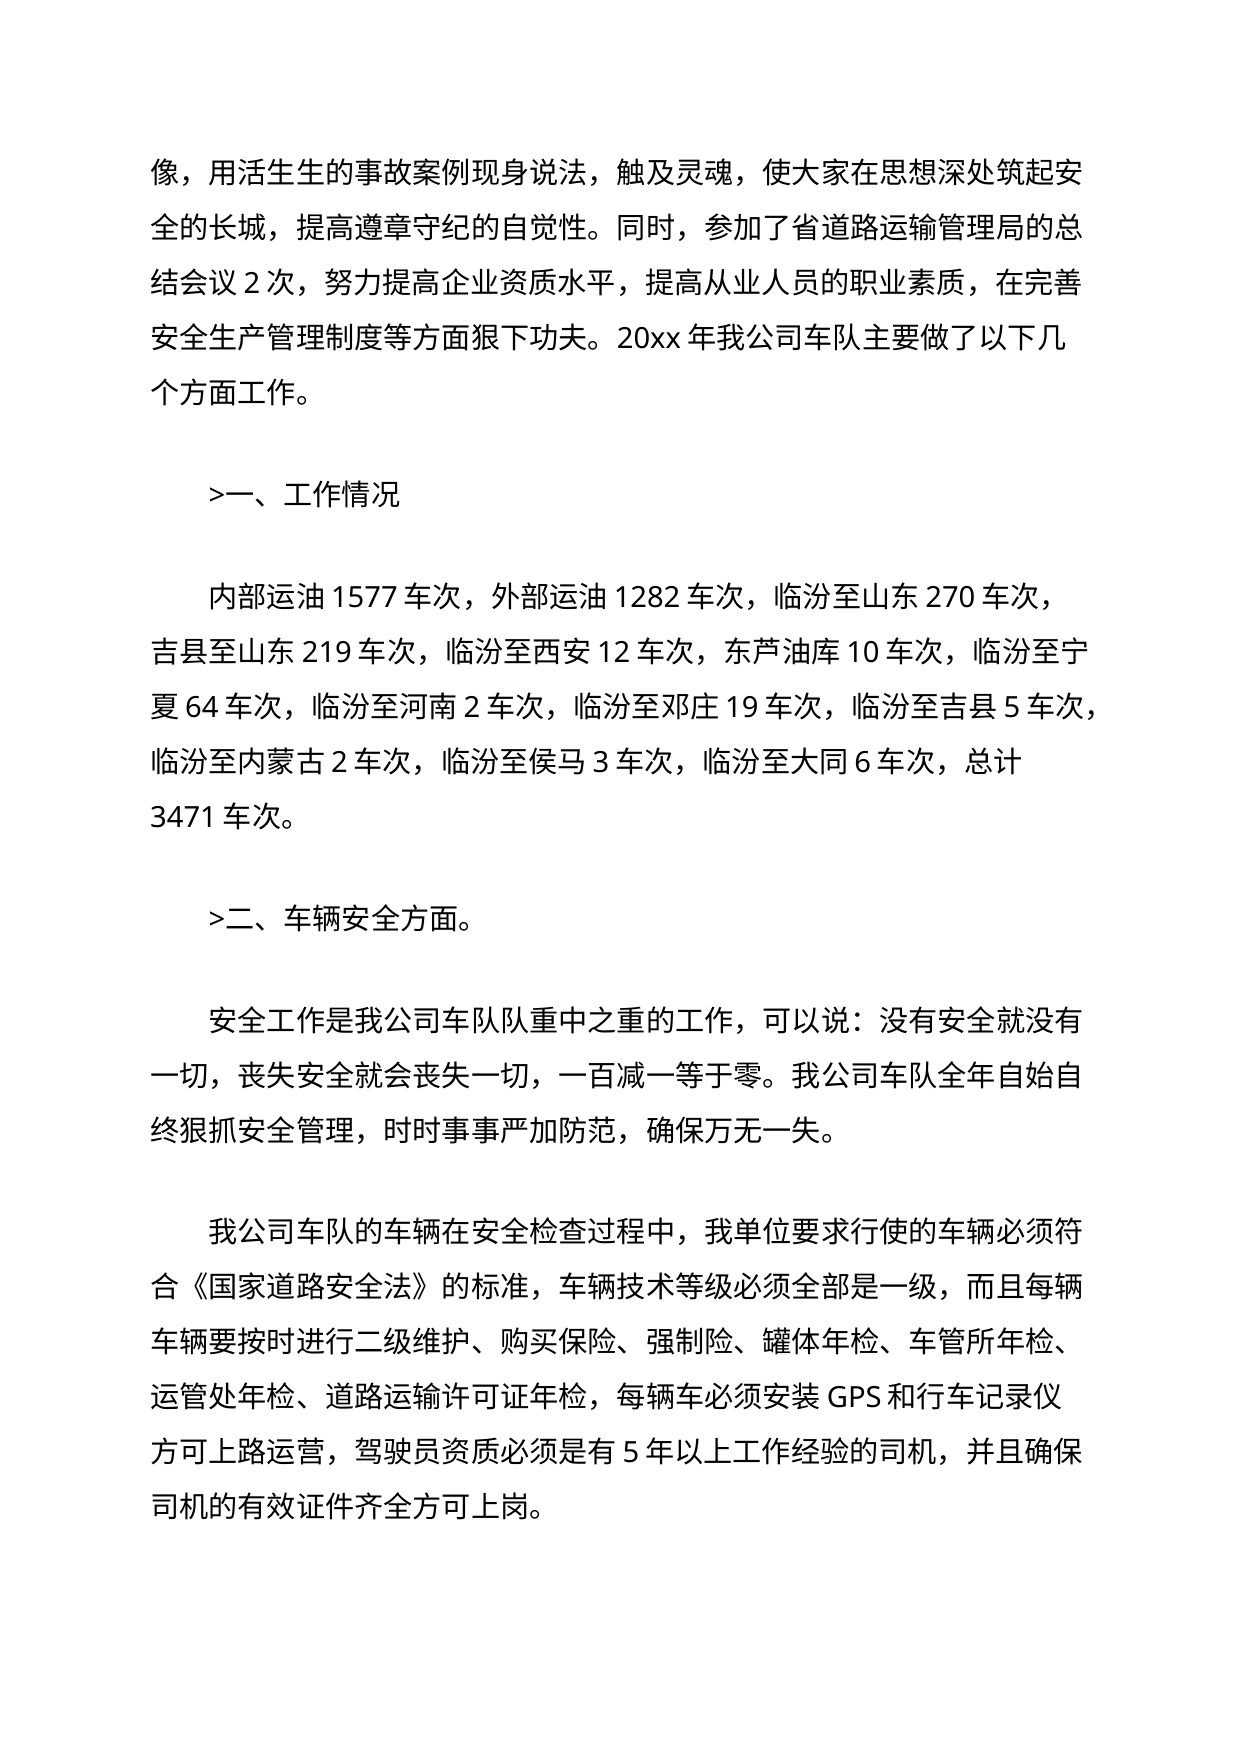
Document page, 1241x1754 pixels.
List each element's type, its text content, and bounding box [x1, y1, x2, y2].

text 我公司车队的车辆在安全检查过程中，我单位要求行使的车辆必须符合《国家道路安全法》的标准，车辆技术等级必须全部是一级，而且每辆车辆要按时进行二级维护、购买保险、强制险、罐体年检、车管所年检、运管处年检、道路运输许可证年检，每辆车必须安装GPS和行车记录仪方可上路运营，驾驶员资质必须是有5年以上工作经验的司机，并且确保司机的有效证件齐全方可上岗。 [150, 1209, 1090, 1526]
text 安全工作是我公司车队队重中之重的工作，可以说：没有安全就没有一切，丧失安全就会丧失一切，一百减一等于零。我公司车队全年自始自终狠抓安全管理，时时事事严加防范，确保万无一失。 [150, 997, 1090, 1149]
text 内部运油1577车次，外部运油1282车次，临汾至山东270车次，吉县至山东219车次，临汾至西安12车次，东芦油库10车次，临汾至宁夏64车次，临汾至河南2车次，临汾至邓庄19车次，临汾至吉县5车次，临汾至内蒙古2车次，临汾至侯马3车次，临汾至大同6车次，总计3471车次。 [150, 573, 1090, 836]
text >二、车辆安全方面。 [150, 896, 1090, 938]
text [150, 150, 1090, 412]
text >一、工作情况 [150, 472, 1090, 514]
